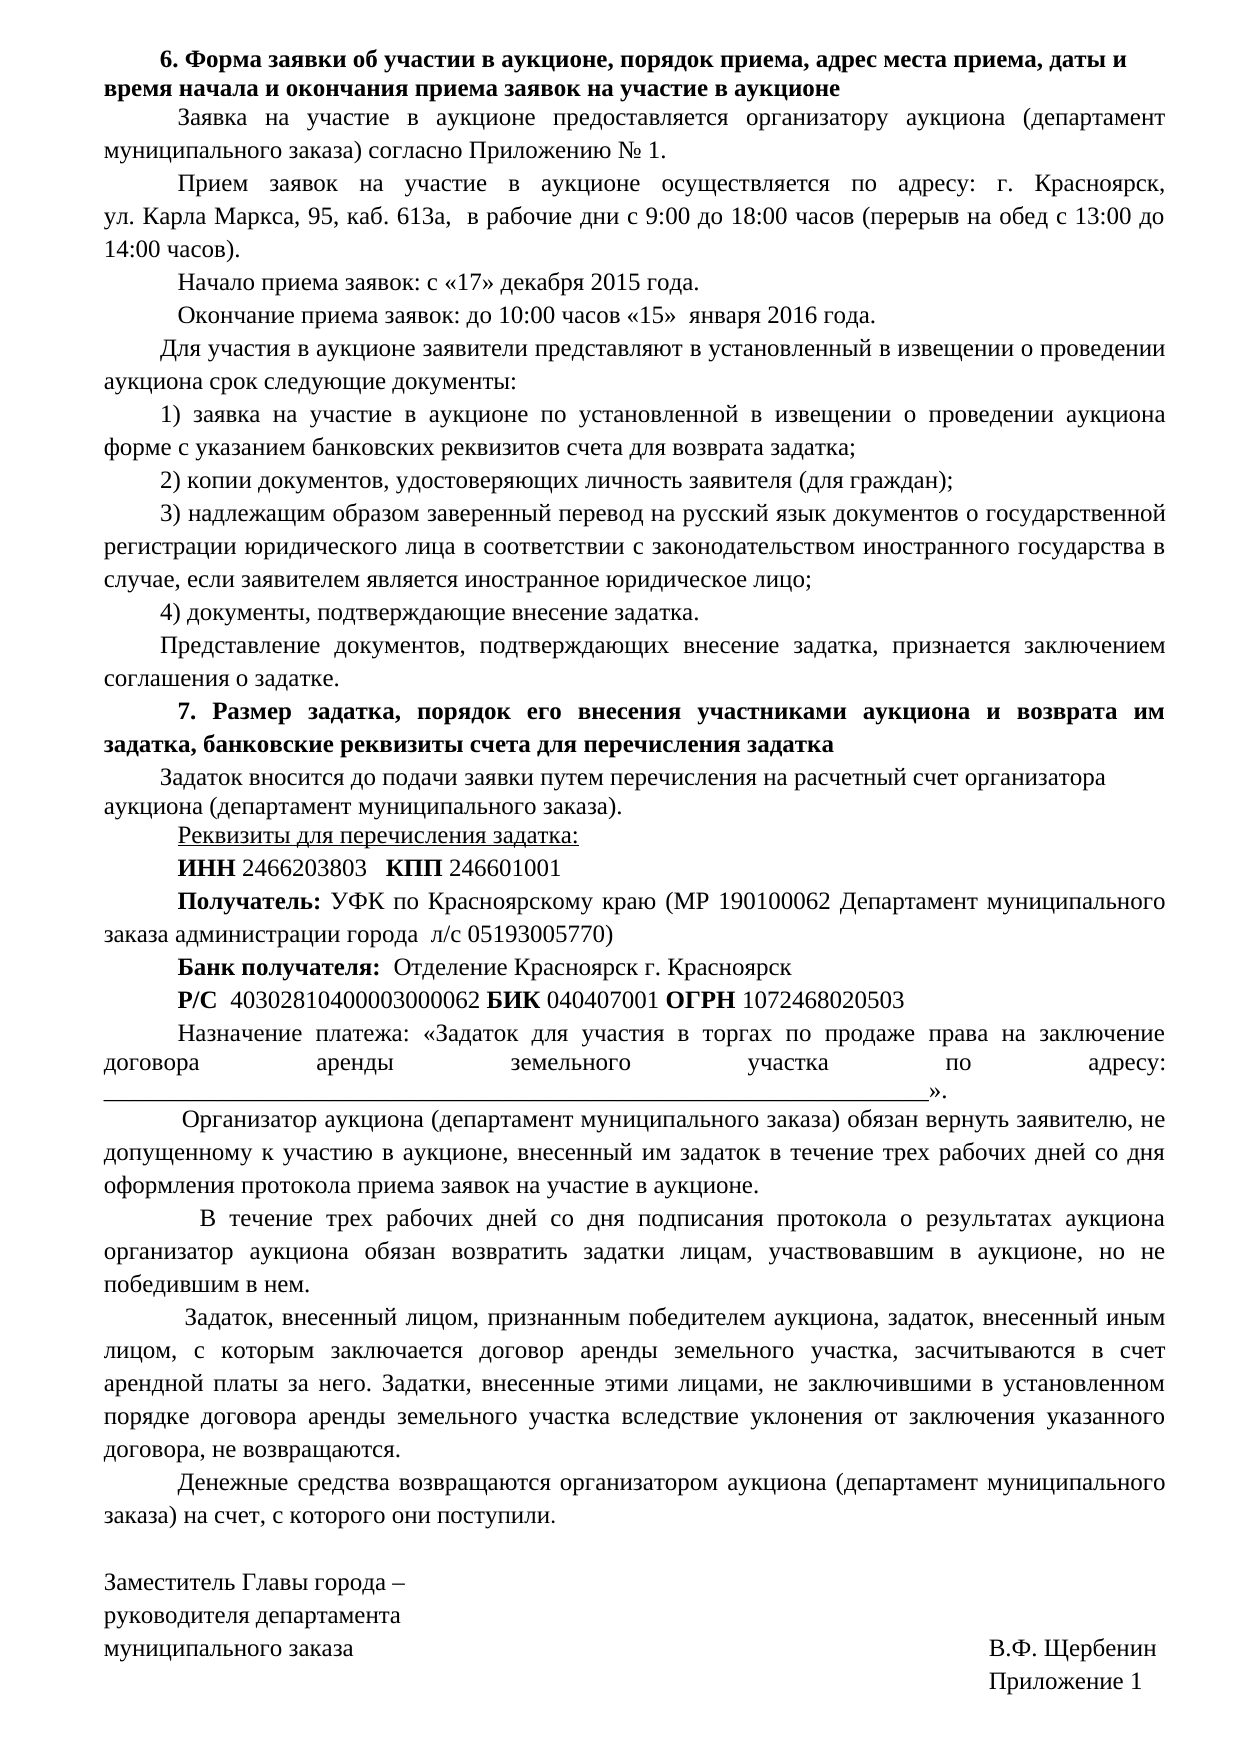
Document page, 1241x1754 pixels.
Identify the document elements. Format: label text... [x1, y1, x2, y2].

text Для участия в аукционе заявители представляют в установленный в извещении о проведении аукциона срок следующие документы: [103, 333, 1167, 395]
text муниципального заказа В.Ф. Щербенин [103, 1633, 1167, 1662]
text 3) надлежащим образом заверенный перевод на русский язык документов о государственной регистрации юридического лица в соответствии с законодательством иностранного государства в случае, если заявителем является иностранное юридическое лицо; [103, 498, 1167, 593]
text Задаток, внесенный лицом, признанным победителем аукциона, задаток, внесенный иным лицом, с которым заключается договор аренды земельного участка, засчитываются в счет арендной платы за него. Задатки, внесенные этими лицами, не заключившими в установленном порядке договора аренды земельного участка вследствие уклонения от заключения указанного договора, не возвращаются. [103, 1302, 1167, 1463]
text Представление документов, подтверждающих внесение задатка, признается заключением соглашения о задатке. [103, 630, 1167, 692]
text 7. Размер задатка, порядок его внесения участниками аукциона и возврата им задатка, банковские реквизиты счета для перечисления задатка [103, 696, 1167, 758]
text Прием заявок на участие в аукционе осуществляется по адресу: г. Красноярск, ул. Карла Маркса, 95, каб. 613а, в рабочие дни с 9:00 до 18:00 часов (перерыв на обед с 13:00 до 14:00 часов). [103, 168, 1167, 263]
text Денежные средства возвращаются организатором аукциона (департамент муниципального заказа) на счет, с которого они поступили. [103, 1467, 1167, 1529]
text Задаток вносится до подачи заявки путем перечисления на расчетный счет организатора аукциона (департамент муниципального заказа). [103, 762, 1167, 820]
text Начало приема заявок: с «17» декабря 2015 года. [103, 267, 1167, 296]
title Назначение платежа: «Задаток для участия в торгах по продаже права на заключение договора аренды земельного участка по адресу: __________________________________________________________________». [103, 1018, 1167, 1104]
text руководителя департамента [103, 1600, 1167, 1628]
text Окончание приема заявок: до 10:00 часов «15» января 2016 года. [103, 300, 1167, 329]
text Банк получателя: Отделение Красноярск г. Красноярск [103, 952, 1167, 981]
text 1) заявка на участие в аукционе по установленной в извещении о проведении аукциона форме с указанием банковских реквизитов счета для возврата задатка; [103, 399, 1167, 461]
text Получатель: УФК по Красноярскому краю (МР 190100062 Департамент муниципального заказа администрации города л/с 05193005770) [103, 886, 1167, 948]
text Организатор аукциона (департамент муниципального заказа) обязан вернуть заявителю, не допущенному к участию в аукционе, внесенный им задаток в течение трех рабочих дней со дня оформления протокола приема заявок на участие в аукционе. [103, 1104, 1167, 1199]
text 4) документы, подтверждающие внесение задатка. [103, 597, 1167, 626]
text Реквизиты для перечисления задатка: [103, 820, 1167, 848]
text В течение трех рабочих дней со дня подписания протокола о результатах аукциона организатор аукциона обязан возвратить задатки лицам, участвовавшим в аукционе, но не победившим в нем. [103, 1203, 1167, 1298]
text Заместитель Главы города – [103, 1567, 1167, 1596]
text 6. Форма заявки об участии в аукционе, порядок приема, адрес места приема, даты и время начала и окончания приема заявок на участие в аукционе [103, 44, 1167, 102]
text Р/С 40302810400003000062 БИК 040407001 ОГРН 1072468020503 [103, 985, 1167, 1014]
text Приложение 1 [103, 1666, 1167, 1694]
text ИНН 2466203803 КПП 246601001 [103, 853, 1167, 882]
text Заявка на участие в аукционе предоставляется организатору аукциона (департамент муниципального заказа) согласно Приложению № 1. [103, 102, 1167, 164]
text 2) копии документов, удостоверяющих личность заявителя (для граждан); [103, 465, 1167, 494]
